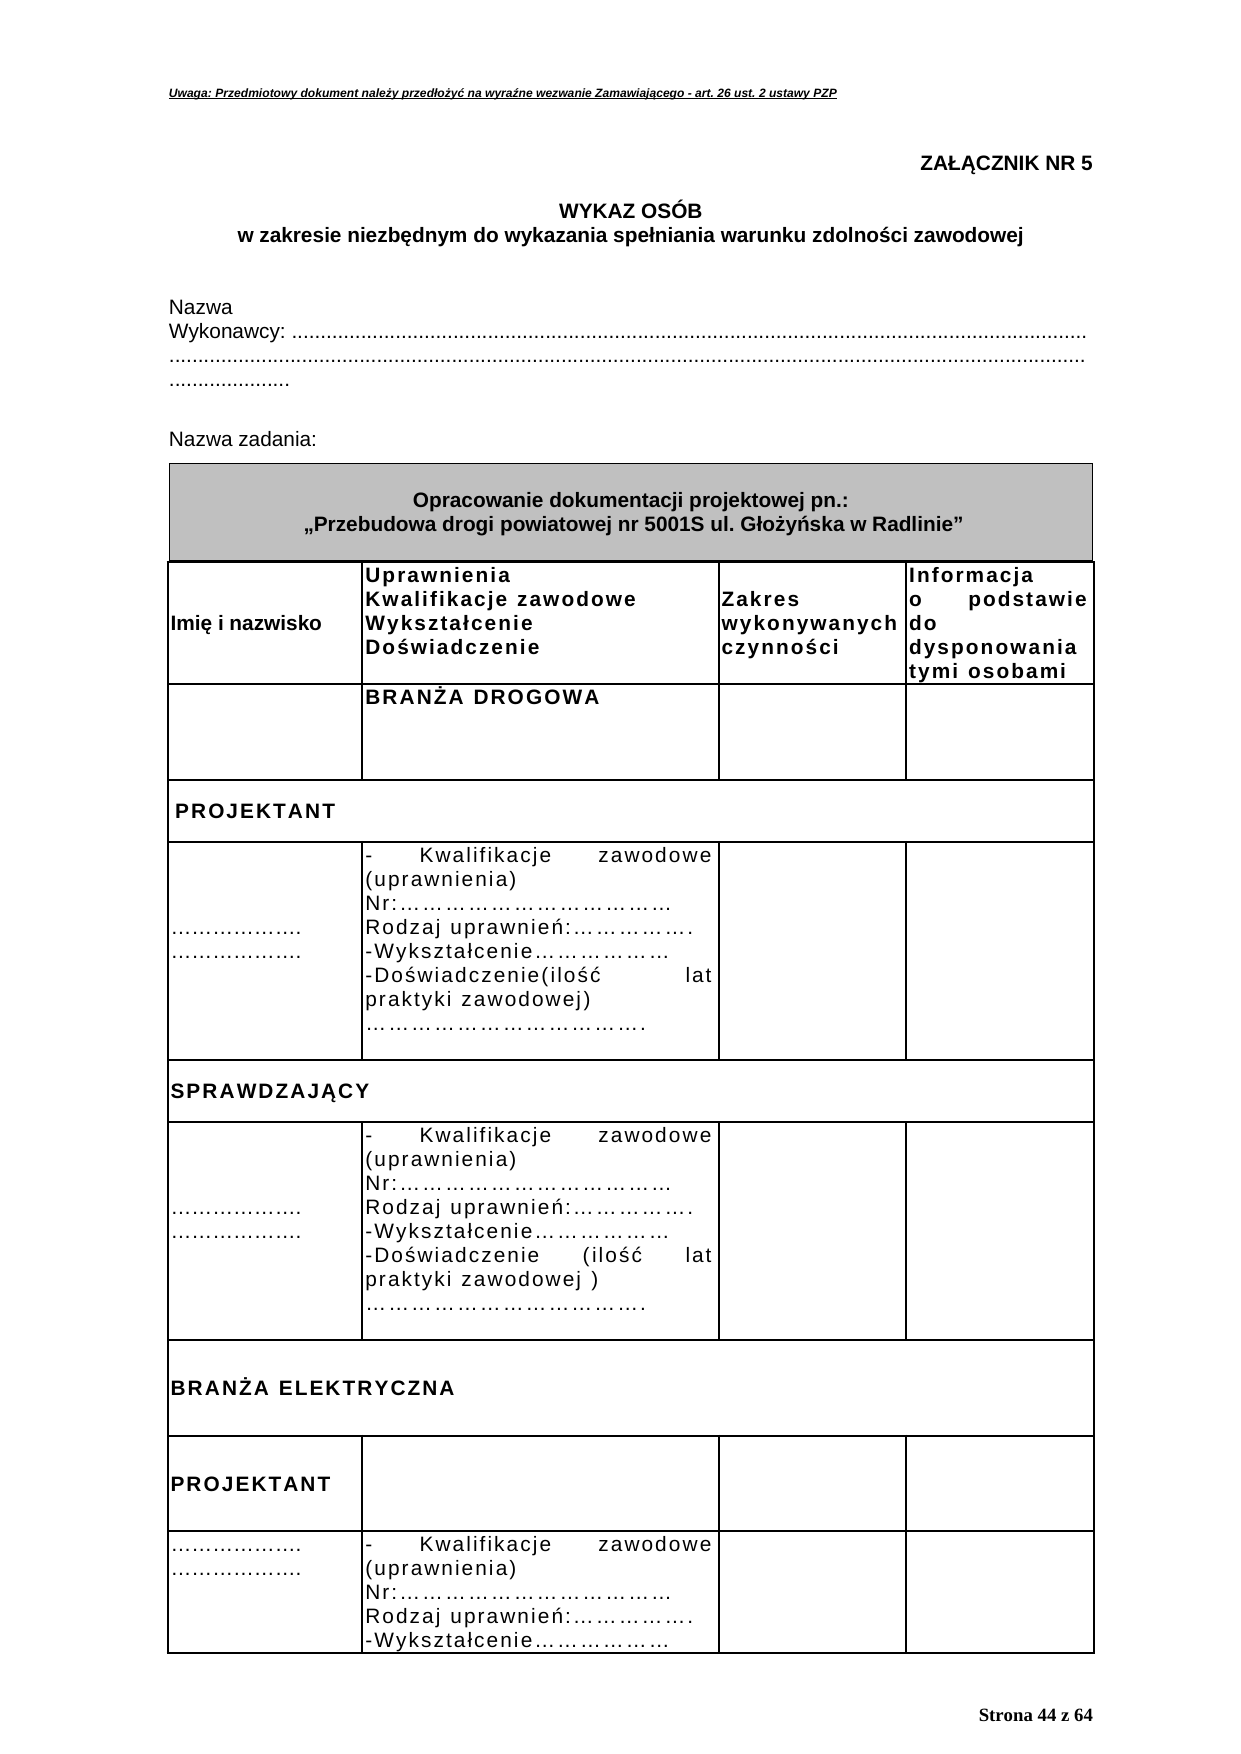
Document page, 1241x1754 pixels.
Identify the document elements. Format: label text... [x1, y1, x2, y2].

table_cell SPRAWDZAJĄCY [169, 1061, 1093, 1121]
table_header Uprawnienia Kwalifikacje zawodowe Wykształcenie Doświadczenie [363, 563, 718, 683]
table_cell [720, 1437, 905, 1530]
table_cell ………………. ………………. [169, 843, 361, 1058]
table_header Imię i nazwisko [169, 563, 361, 683]
table_cell ………………. ………………. [169, 1532, 361, 1652]
table_cell PROJEKTANT [169, 1437, 361, 1530]
table_cell [720, 1532, 905, 1652]
text WYKAZ OSÓB [169, 199, 1092, 223]
text Nazwa zadania: [169, 427, 998, 451]
text w zakresie niezbędnym do wykazania spełniania warunku zdolności zawodowej [169, 223, 1092, 247]
table_cell BRANŻA DROGOWA [363, 685, 718, 779]
table_cell [907, 1532, 1093, 1652]
table_cell BRANŻA ELEKTRYCZNA [169, 1341, 1093, 1434]
text ZAŁĄCZNIK NR 5 [169, 151, 1092, 175]
table_cell [907, 685, 1093, 779]
table_header Opracowanie dokumentacji projektowej pn.: „Przebudowa drogi powiatowej nr 5001S ul. Głożyńska w Radlinie” [170, 464, 1092, 560]
table_header Informacja o podstawie do dysponowania tymi osobami [907, 563, 1093, 683]
table_cell [720, 1123, 905, 1339]
table_cell [169, 685, 361, 779]
table_cell [720, 843, 905, 1058]
table_header Zakres wykonywanych czynności [720, 563, 905, 683]
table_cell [363, 1532, 718, 1652]
table_cell [907, 843, 1093, 1058]
table_cell [363, 1437, 718, 1530]
text Nazwa Wykonawcy: .............................................................................................................................................................................................................................................................................................................................. [169, 294, 1092, 390]
table_cell [720, 685, 905, 779]
table_cell PROJEKTANT [169, 781, 1093, 841]
table_cell ………………. ………………. [169, 1123, 361, 1339]
table_cell [907, 1437, 1093, 1530]
table_cell [907, 1123, 1093, 1339]
text Uwaga: Przedmiotowy dokument należy przedłożyć na wyraźne wezwanie Zamawiającego - art. 26 ust. 2 ustawy PZP [169, 86, 1092, 110]
